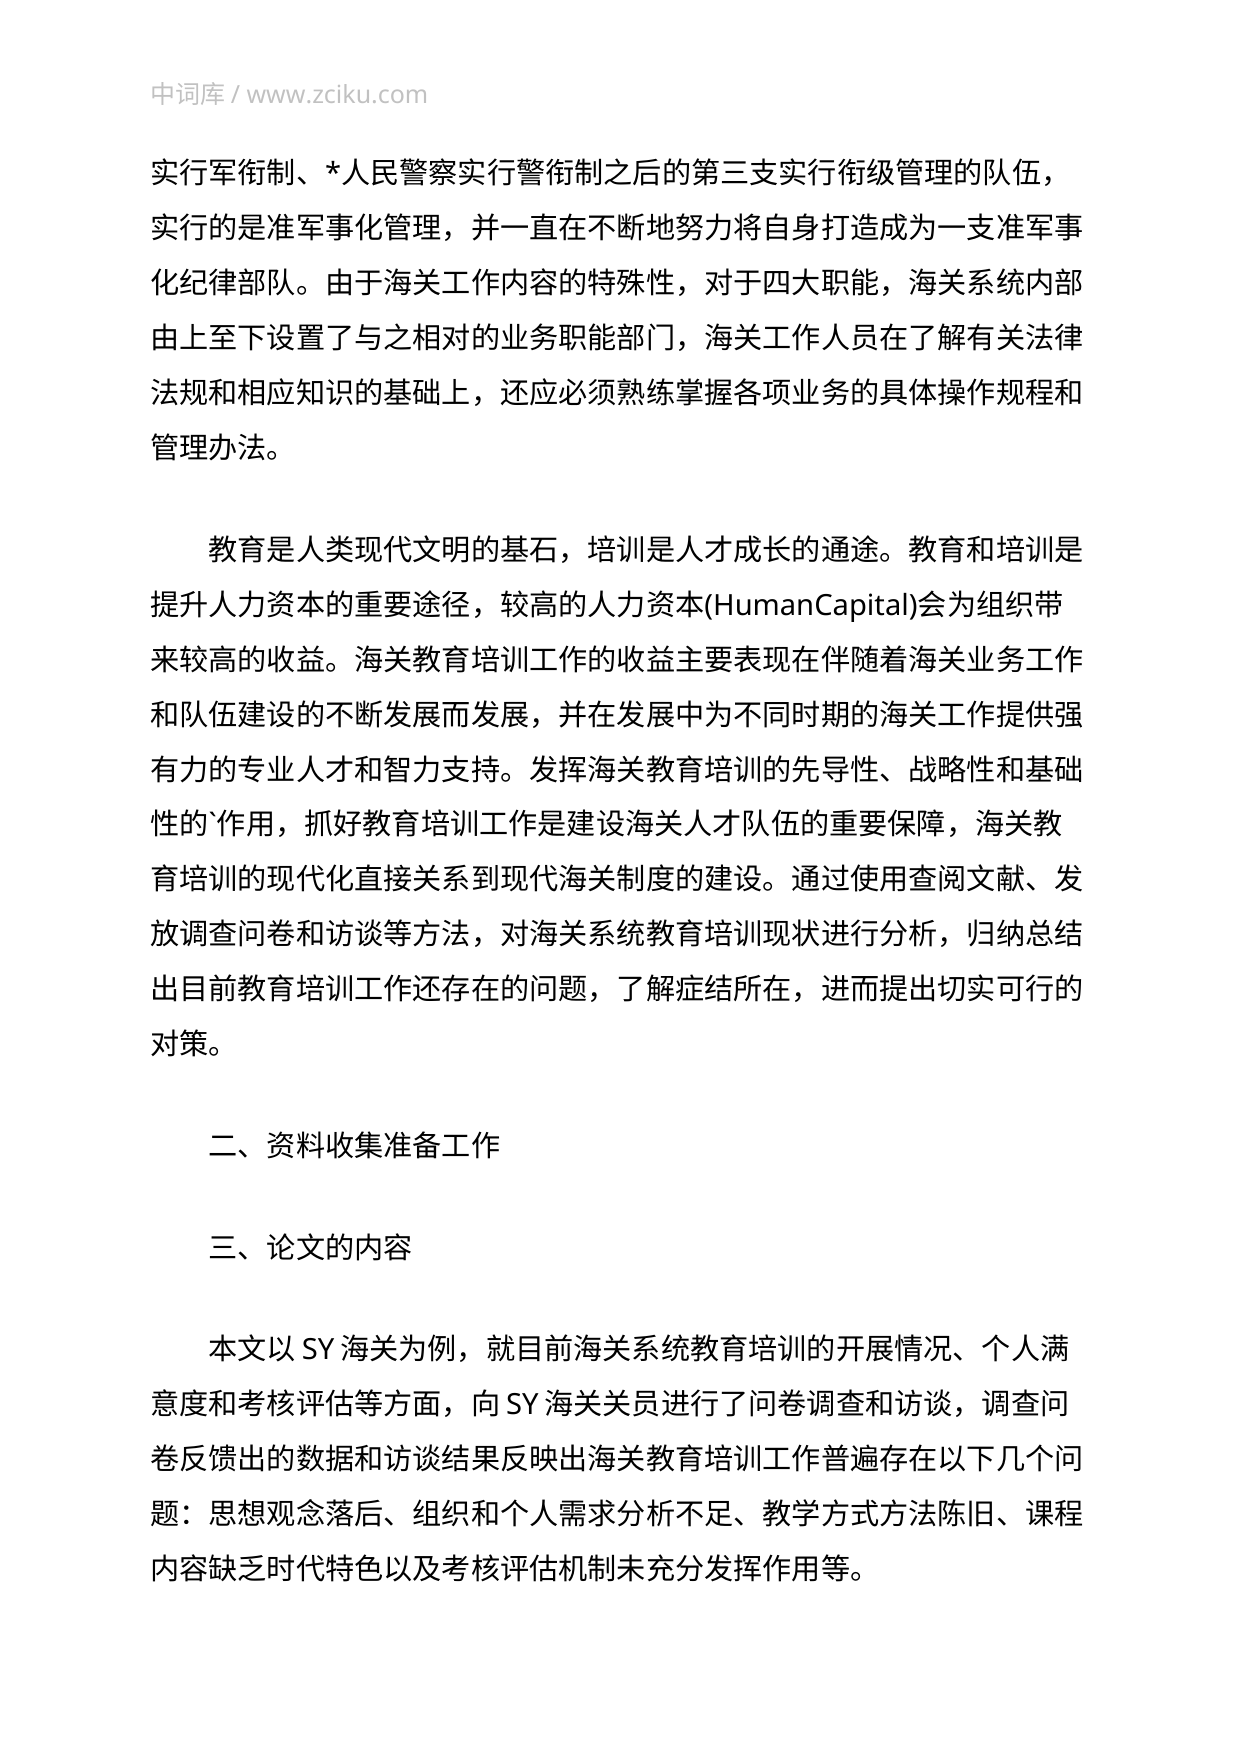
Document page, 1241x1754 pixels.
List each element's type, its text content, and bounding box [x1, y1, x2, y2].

text 本文以SY海关为例，就目前海关系统教育培训的开展情况、个人满意度和考核评估等方面，向SY海关关员进行了问卷调查和访谈，调查问卷反馈出的数据和访谈结果反映出海关教育培训工作普遍存在以下几个问题：思想观念落后、组织和个人需求分析不足、教学方式方法陈旧、课程内容缺乏时代特色以及考核评估机制未充分发挥作用等。 [150, 1326, 1090, 1588]
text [150, 150, 1090, 467]
text 三、论文的内容 [150, 1224, 1090, 1266]
text 教育是人类现代文明的基石，培训是人才成长的通途。教育和培训是提升人力资本的重要途径，较高的人力资本(HumanCapital)会为组织带来较高的收益。海关教育培训工作的收益主要表现在伴随着海关业务工作和队伍建设的不断发展而发展，并在发展中为不同时期的海关工作提供强有力的专业人才和智力支持。发挥海关教育培训的先导性、战略性和基础性的`作用，抓好教育培训工作是建设海关人才队伍的重要保障，海关教育培训的现代化直接关系到现代海关制度的建设。通过使用查阅文献、发放调查问卷和访谈等方法，对海关系统教育培训现状进行分析，归纳总结出目前教育培训工作还存在的问题，了解症结所在，进而提出切实可行的对策。 [150, 526, 1090, 1063]
text 二、资料收集准备工作 [150, 1122, 1090, 1165]
